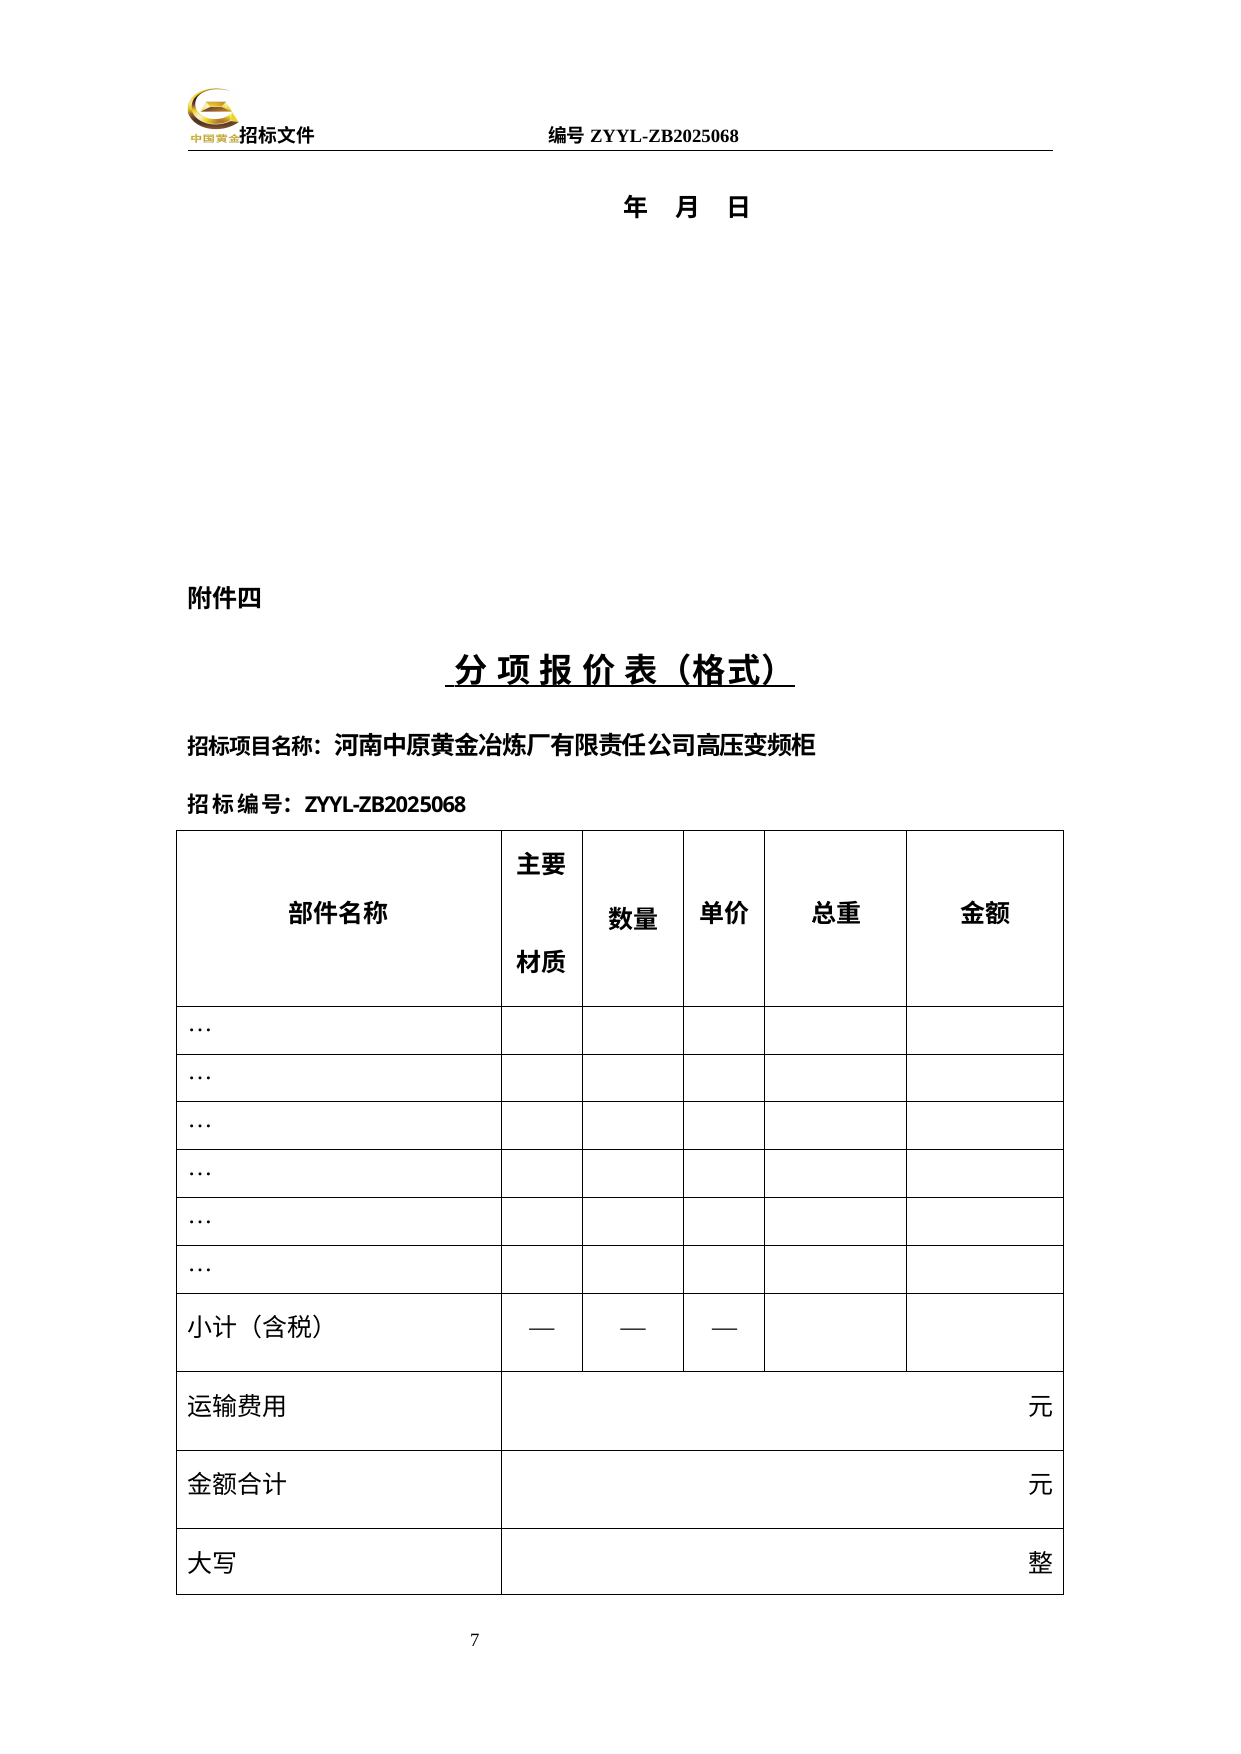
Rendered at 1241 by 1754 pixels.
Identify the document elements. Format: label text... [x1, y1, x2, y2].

table_cell 运输费用 [177, 1372, 501, 1449]
table_cell [907, 1294, 1063, 1371]
table_cell … [177, 1150, 501, 1197]
table_header 单价 [684, 831, 764, 1006]
table_cell [684, 1150, 764, 1197]
table_cell … [177, 1246, 501, 1292]
table_cell [583, 1150, 683, 1197]
table_cell [684, 1198, 764, 1245]
table_cell [684, 1102, 764, 1149]
table_cell [502, 1198, 582, 1245]
text 招标项目名称：河南中原黄金冶炼厂有限责任公司高压变频柜 [187, 711, 1053, 776]
table_cell … [177, 1055, 501, 1101]
table_cell [765, 1198, 906, 1245]
table_cell — [583, 1294, 683, 1371]
table_cell [502, 1055, 582, 1101]
table_cell [765, 1150, 906, 1197]
table_cell 金额合计 [177, 1451, 501, 1528]
table_cell [502, 1102, 582, 1149]
table_header 主要材质 [502, 831, 582, 1006]
table_header 部件名称 [177, 831, 501, 1006]
table_cell [502, 1246, 582, 1292]
table_cell [907, 1198, 1063, 1245]
table_cell [502, 1150, 582, 1197]
table_cell [583, 1055, 683, 1101]
table_header 总重 [765, 831, 906, 1006]
table_cell … [177, 1007, 501, 1053]
table_cell 大写 [177, 1529, 501, 1594]
table_cell … [177, 1198, 501, 1245]
text 年 月 日 [187, 173, 1053, 238]
table_cell [907, 1246, 1063, 1292]
picture [187, 88, 240, 143]
table_cell [765, 1246, 906, 1292]
table_cell [684, 1246, 764, 1292]
table_cell 元 [502, 1372, 1063, 1449]
text 分 项 报 价 表（格式） [187, 636, 1053, 701]
table_cell [907, 1150, 1063, 1197]
table_cell [907, 1007, 1063, 1053]
table_cell [583, 1246, 683, 1292]
table_cell [684, 1007, 764, 1053]
table_cell [583, 1198, 683, 1245]
text 招 标 编 号：ZYYL-ZB2025068 [187, 787, 1053, 819]
table_header 金额 [907, 831, 1063, 1006]
table_cell [907, 1102, 1063, 1149]
table_cell 整 [502, 1529, 1063, 1594]
table_cell [583, 1007, 683, 1053]
table_cell [765, 1102, 906, 1149]
table_cell [583, 1102, 683, 1149]
table_cell [907, 1055, 1063, 1101]
table_cell 小计（含税） [177, 1294, 501, 1371]
table_header 数量 [583, 831, 683, 1006]
table_cell [502, 1007, 582, 1053]
table_cell — [502, 1294, 582, 1371]
table_cell [765, 1007, 906, 1053]
table_cell 元 [502, 1451, 1063, 1528]
table_cell [684, 1055, 764, 1101]
title 附件四 [187, 564, 1053, 629]
table_cell … [177, 1102, 501, 1149]
table_cell [765, 1294, 906, 1371]
table_cell [765, 1055, 906, 1101]
table_cell — [684, 1294, 764, 1371]
